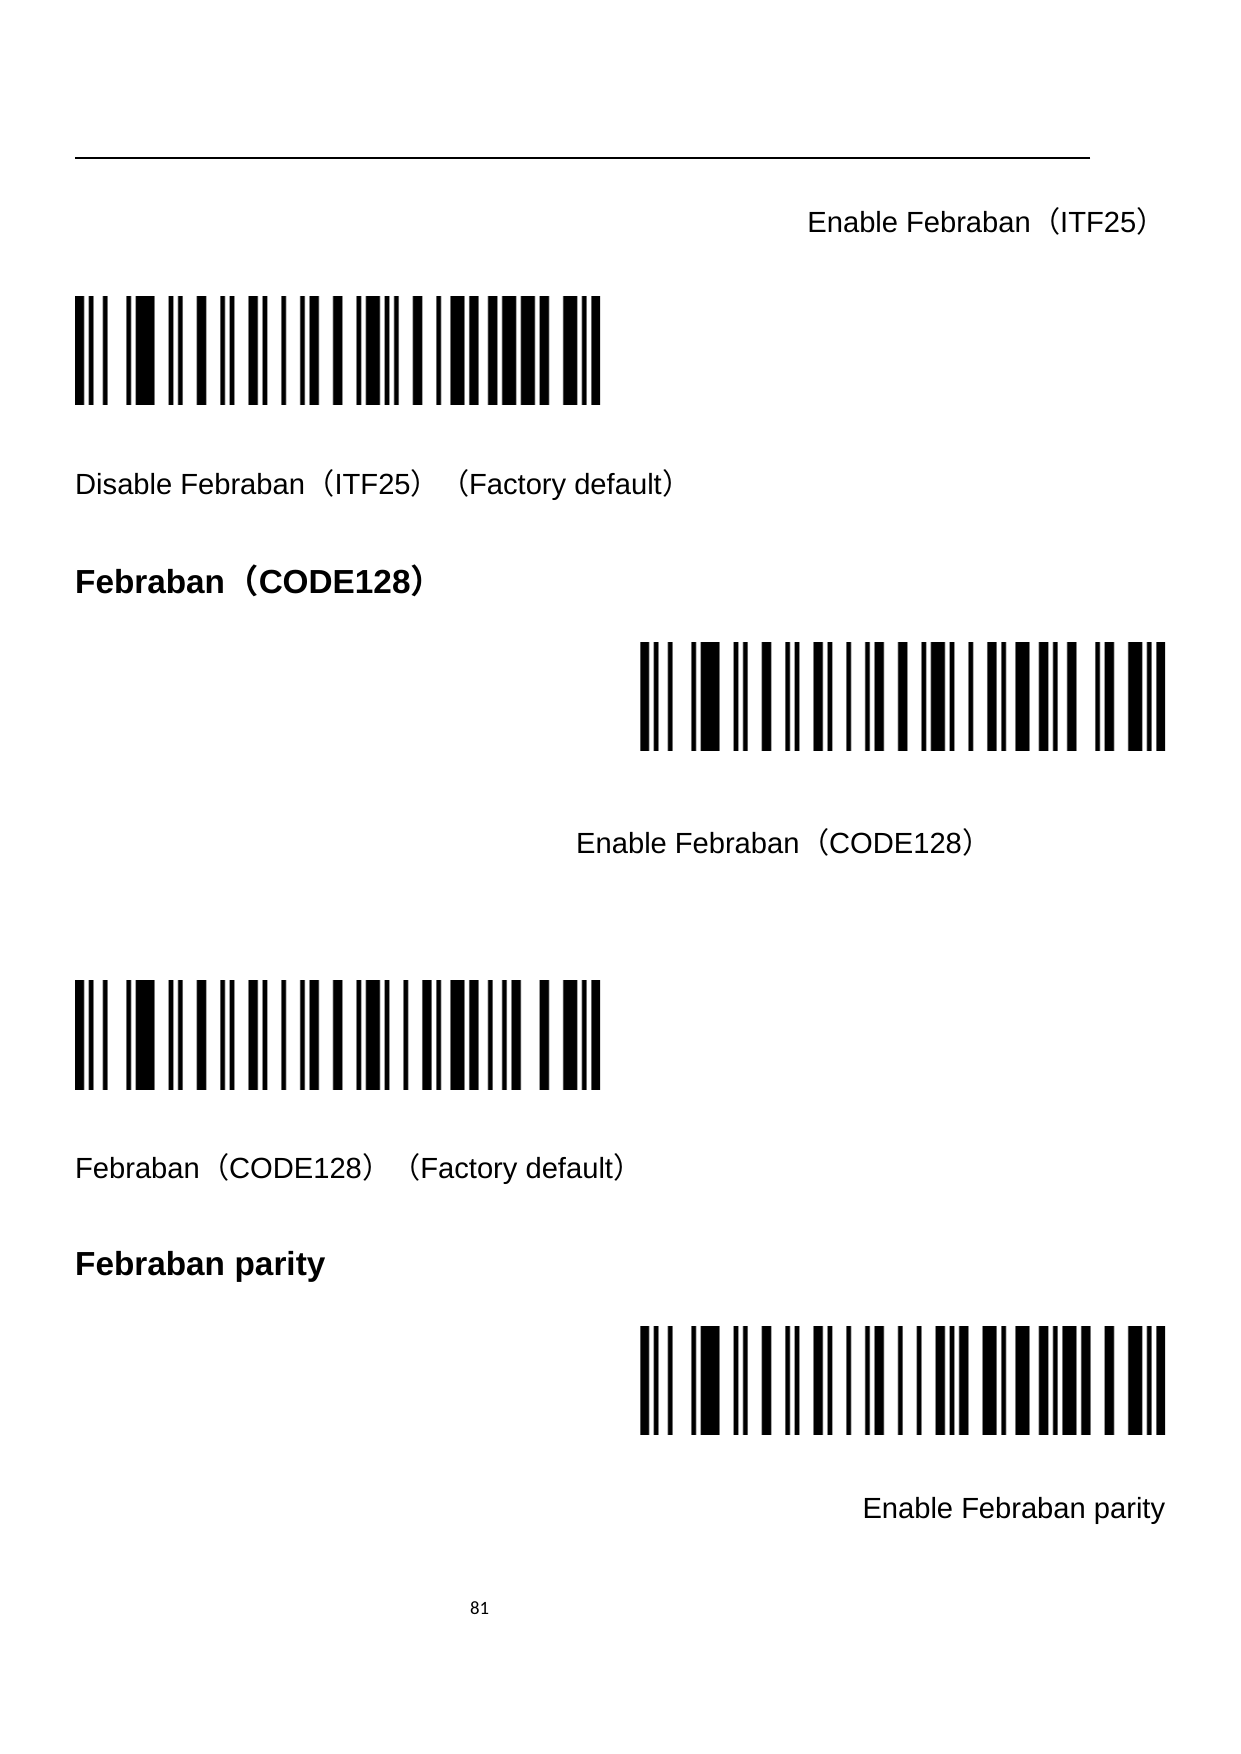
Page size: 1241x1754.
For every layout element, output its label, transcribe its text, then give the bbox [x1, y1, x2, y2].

text Enable Febraban parity [75, 1491, 1165, 1525]
picture [75, 980, 600, 1090]
text Febraban（CODE128）（Factory default） [75, 1132, 1165, 1200]
subtitle Febraban parity [75, 1229, 1165, 1297]
picture [640, 642, 1166, 751]
picture [75, 296, 600, 405]
subtitle Febraban（CODE128） [75, 545, 1165, 613]
text Enable Febraban（CODE128） [75, 807, 1165, 875]
picture [640, 1326, 1166, 1435]
text Enable Febraban（ITF25） [75, 186, 1165, 254]
text Disable Febraban（ITF25）（Factory default） [75, 448, 1165, 516]
